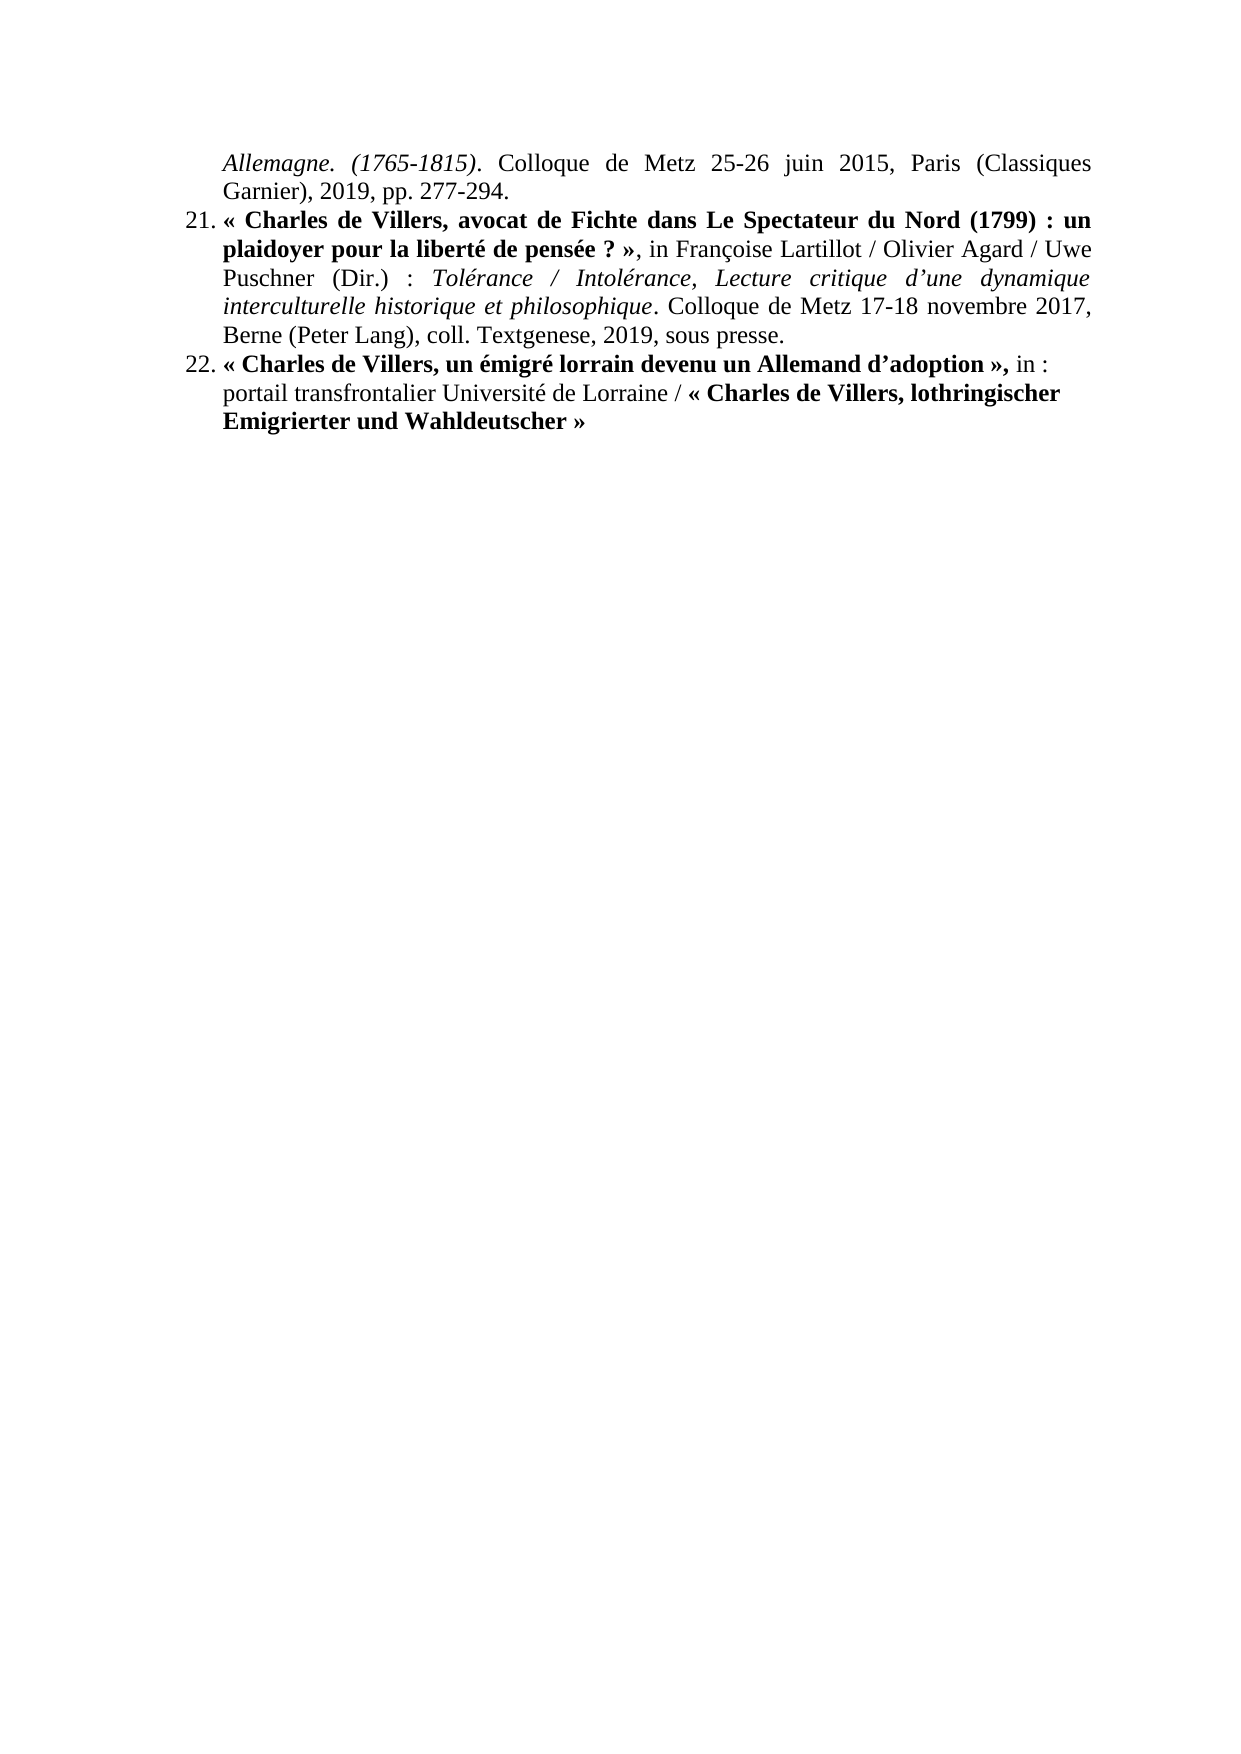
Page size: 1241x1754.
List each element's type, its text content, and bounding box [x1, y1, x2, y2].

list « Charles de Villers, avocat de Fichte dans Le Spectateur du Nord (1799) : un plaidoyer pour la liberté de pensée ? », in Françoise Lartillot / Olivier Agard / Uwe Puschner (Dir.) : Tolérance / Intolérance, Lecture critique d’une dynamique interculturelle historique et philosophique. Colloque de Metz 17-18 novembre 2017, Berne (Peter Lang), coll. Textgenese, 2019, sous presse. [185, 205, 1093, 349]
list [185, 148, 1093, 205]
list « Charles de Villers, un émigré lorrain devenu un Allemand d’adoption », in : portail transfrontalier Université de Lorraine / « Charles de Villers, lothringischer Emigrierter und Wahldeutscher » [185, 349, 1093, 435]
